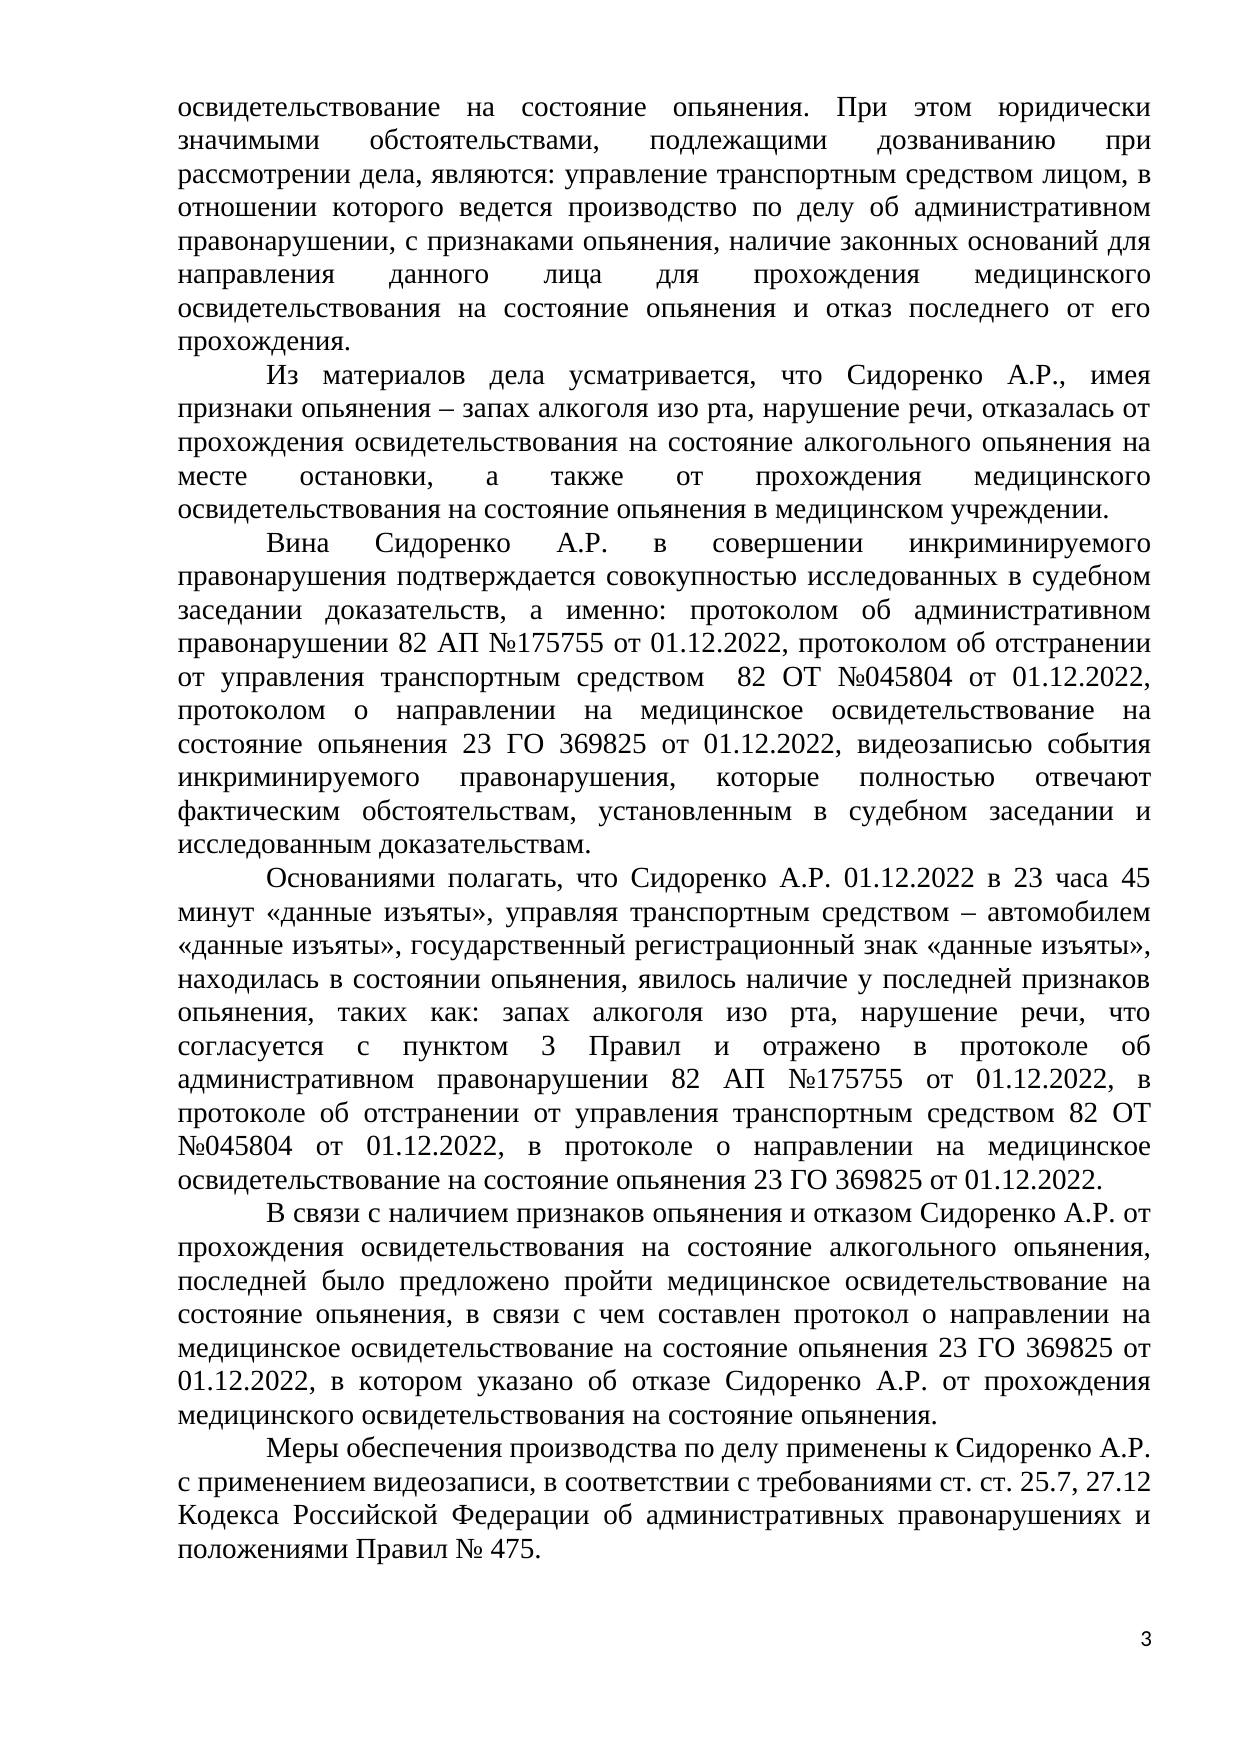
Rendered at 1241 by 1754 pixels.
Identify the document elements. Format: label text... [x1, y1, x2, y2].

text В связи с наличием признаков опьянения и отказом Сидоренко А.Р. от прохождения освидетельствования на состояние алкогольного опьянения, последней было предложено пройти медицинское освидетельствование на состояние опьянения, в связи с чем составлен протокол о направлении на медицинское освидетельствование на состояние опьянения 23 ГО 369825 от 01.12.2022, в котором указано об отказе Сидоренко А.Р. от прохождения медицинского освидетельствования на состояние опьянения. [177, 1196, 1152, 1430]
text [177, 89, 1152, 357]
text Из материалов дела усматривается, что Сидоренко А.Р., имея признаки опьянения – запах алкоголя изо рта, нарушение речи, отказалась от прохождения освидетельствования на состояние алкогольного опьянения на месте остановки, а также от прохождения медицинского освидетельствования на состояние опьянения в медицинском учреждении. [177, 357, 1152, 525]
text Меры обеспечения производства по делу применены к Сидоренко А.Р. с применением видеозаписи, в соответствии с требованиями ст. ст. 25.7, 27.12 Кодекса Российской Федерации об административных правонарушениях и положениями Правил № 475. [177, 1430, 1152, 1564]
text Вина Сидоренко А.Р. в совершении инкриминируемого правонарушения подтверждается совокупностью исследованных в судебном заседании доказательств, а именно: протоколом об административном правонарушении 82 АП №175755 от 01.12.2022, протоколом об отстранении от управления транспортным средством 82 ОТ №045804 от 01.12.2022, протоколом о направлении на медицинское освидетельствование на состояние опьянения 23 ГО 369825 от 01.12.2022, видеозаписью события инкриминируемого правонарушения, которые полностью отвечают фактическим обстоятельствам, установленным в судебном заседании и исследованным доказательствам. [177, 525, 1152, 860]
text Основаниями полагать, что Сидоренко А.Р. 01.12.2022 в 23 часа 45 минут «данные изъяты», управляя транспортным средством – автомобилем «данные изъяты», государственный регистрационный знак «данные изъяты», находилась в состоянии опьянения, явилось наличие у последней признаков опьянения, таких как: запах алкоголя изо рта, нарушение речи, что согласуется с пунктом 3 Правил и отражено в протоколе об административном правонарушении 82 АП №175755 от 01.12.2022, в протоколе об отстранении от управления транспортным средством 82 ОТ №045804 от 01.12.2022, в протоколе о направлении на медицинское освидетельствование на состояние опьянения 23 ГО 369825 от 01.12.2022. [177, 860, 1152, 1196]
